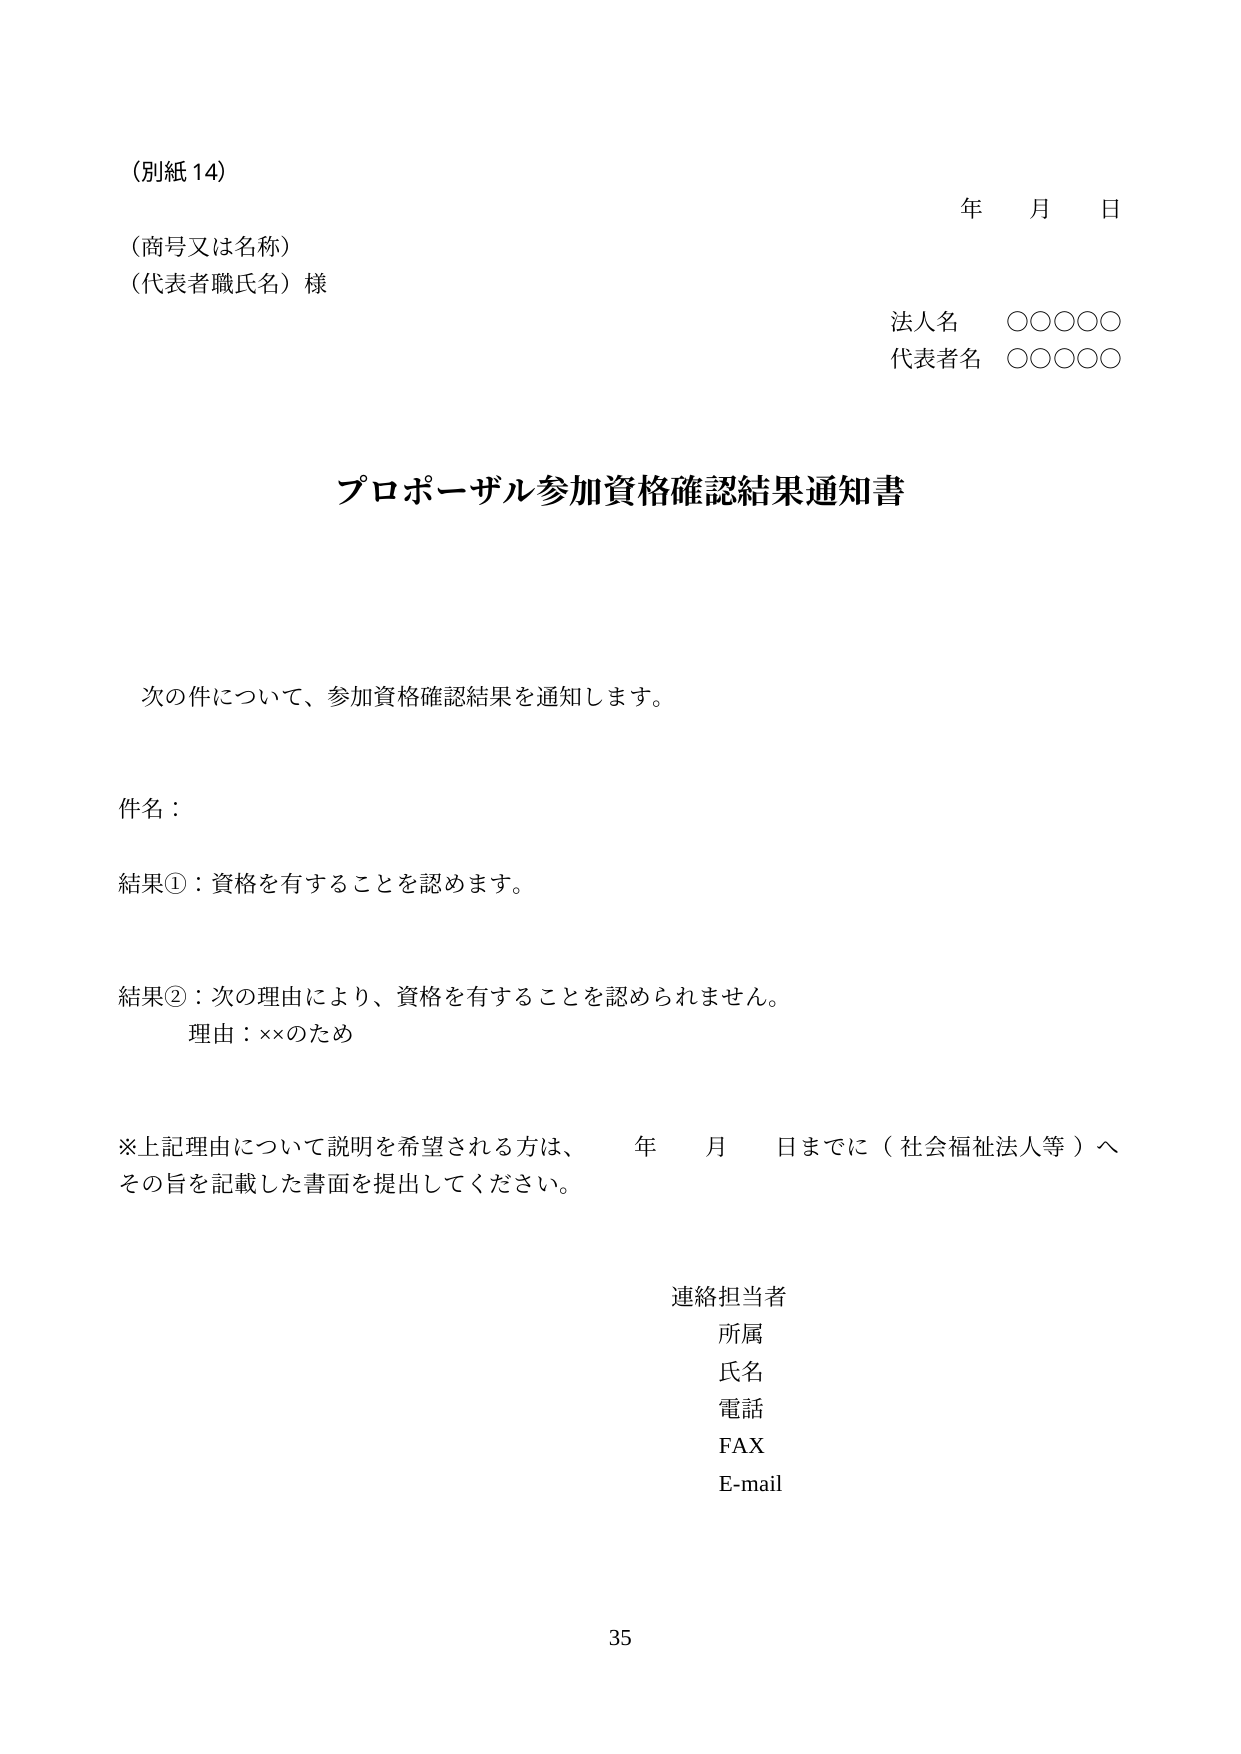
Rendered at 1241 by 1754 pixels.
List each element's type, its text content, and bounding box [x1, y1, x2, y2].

text E-mail [118, 1464, 1122, 1502]
text 電話 [118, 1389, 1122, 1427]
text （代表者職氏名）様 [118, 264, 1122, 302]
text 代表者名 ○○○○○ [118, 339, 1122, 377]
text （別紙14） [118, 152, 1122, 189]
text 結果②：次の理由により、資格を有することを認められません。 [118, 977, 1122, 1014]
text ※上記理由について説明を希望される方は、 年 月 日までに（ 社会福祉法人等 ）へその旨を記載した書面を提出してください。 [118, 1127, 1122, 1202]
text 年 月 日 [118, 189, 1122, 227]
text 連絡担当者 [118, 1277, 1122, 1314]
text 理由：××のため [118, 1014, 1122, 1052]
text 件名： [118, 789, 1122, 827]
text 結果①：資格を有することを認めます。 [118, 864, 1122, 902]
text 次の件について、参加資格確認結果を通知します。 [118, 677, 1122, 714]
text 氏名 [118, 1352, 1122, 1389]
text 所属 [118, 1314, 1122, 1352]
text 法人名 ○○○○○ [118, 302, 1122, 339]
text プロポーザル参加資格確認結果通知書 [118, 452, 1122, 527]
text （商号又は名称） [118, 227, 1122, 264]
text FAX [118, 1427, 1122, 1464]
